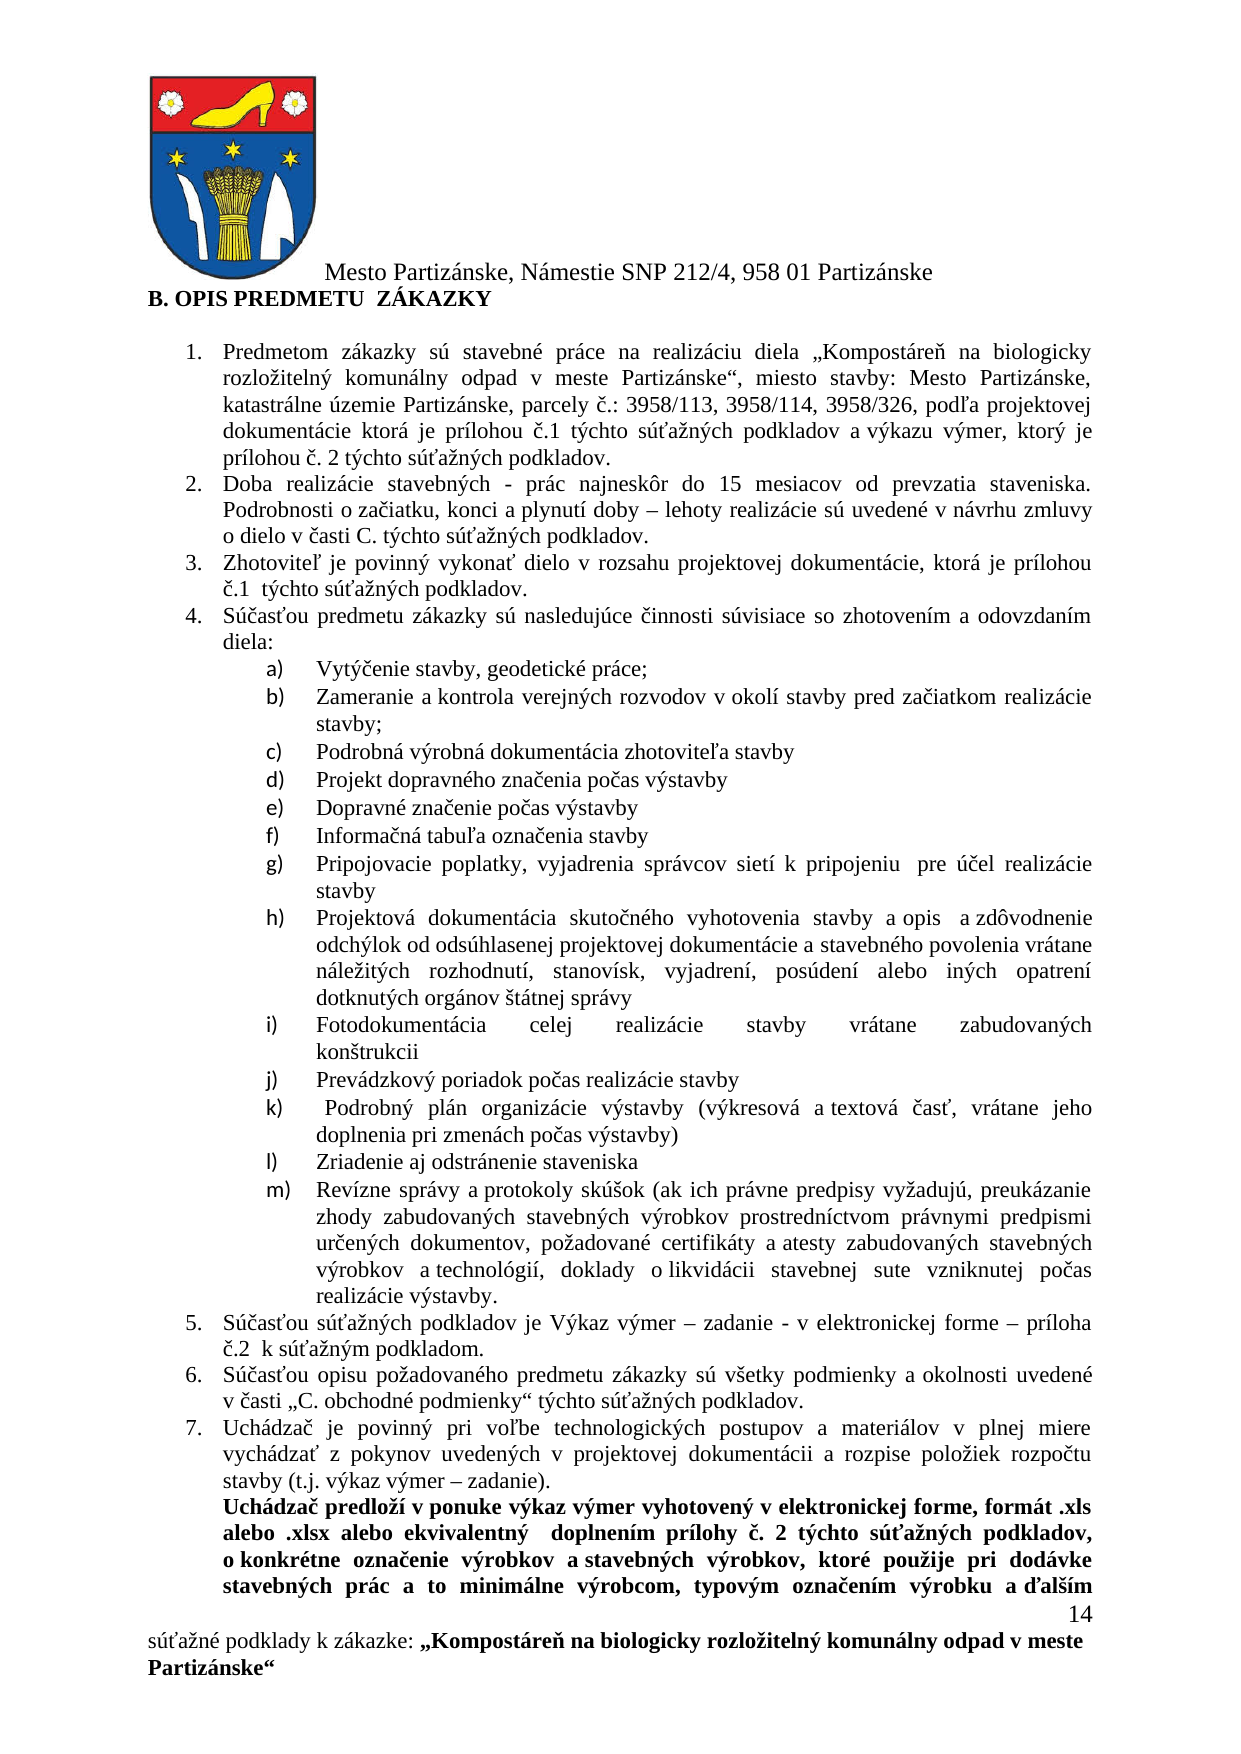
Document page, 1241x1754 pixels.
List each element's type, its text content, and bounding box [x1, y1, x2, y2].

list Fotodokumentácia celej realizácie stavby vrátane zabudovaných konštrukcii [266, 1010, 1093, 1065]
list Zameranie a kontrola verejných rozvodov v okolí stavby pred začiatkom realizácie stavby; [266, 682, 1093, 737]
list Zhotoviteľ je povinný vykonať dielo v rozsahu projektovej dokumentácie, ktorá je prílohou č.1 týchto súťažných podkladov. [185, 549, 1093, 602]
list Projektová dokumentácia skutočného vyhotovenia stavby a opis a zdôvodnenie odchýlok od odsúhlasenej projektovej dokumentácie a stavebného povolenia vrátane náležitých rozhodnutí, stanovísk, vyjadrení, posúdení alebo iných opatrení dotknutých orgánov štátnej správy [266, 903, 1093, 1010]
list Doba realizácie stavebných - prác najneskôr do 15 mesiacov od prevzatia staveniska. Podrobnosti o začiatku, konci a plynutí doby – lehoty realizácie sú uvedené v návrhu zmluvy o dielo v časti C. týchto súťažných podkladov. [185, 470, 1093, 549]
list Vytýčenie stavby, geodetické práce; [266, 654, 1093, 682]
list Dopravné značenie počas výstavby [266, 793, 1093, 821]
list Súčasťou súťažných podkladov je Výkaz výmer – zadanie - v elektronickej forme – príloha č.2 k súťažným podkladom. [185, 1308, 1093, 1361]
list Podrobná výrobná dokumentácia zhotoviteľa stavby [266, 737, 1093, 765]
text B. OPIS PREDMETU ZÁKAZKY [148, 285, 1093, 312]
picture [147, 73, 318, 280]
list Podrobný plán organizácie výstavby (výkresová a textová časť, vrátane jeho doplnenia pri zmenách počas výstavby) [266, 1093, 1093, 1147]
list Uchádzač je povinný pri voľbe technologických postupov a materiálov v plnej miere vychádzať z pokynov uvedených v projektovej dokumentácii a rozpise položiek rozpočtu stavby (t.j. výkaz výmer – zadanie). [185, 1414, 1093, 1493]
list Projekt dopravného značenia počas výstavby [266, 765, 1093, 793]
list Súčasťou predmetu zákazky sú nasledujúce činnosti súvisiace so zhotovením a odovzdaním diela: [185, 602, 1093, 654]
list Predmetom zákazky sú stavebné práce na realizáciu diela „Kompostáreň na biologicky rozložitelný komunálny odpad v meste Partizánske“, miesto stavby: Mesto Partizánske, katastrálne územie Partizánske, parcely č.: 3958/113, 3958/114, 3958/326, podľa projektovej dokumentácie ktorá je prílohou č.1 týchto súťažných podkladov a výkazu výmer, ktorý je prílohou č. 2 týchto súťažných podkladov. [185, 338, 1093, 470]
list Pripojovacie poplatky, vyjadrenia správcov sietí k pripojeniu pre účel realizácie stavby [266, 849, 1093, 903]
list Informačná tabuľa označenia stavby [266, 821, 1093, 849]
list Revízne správy a protokoly skúšok (ak ich právne predpisy vyžadujú, preukázanie zhody zabudovaných stavebných výrobkov prostredníctvom právnymi predpismi určených dokumentov, požadované certifikáty a atesty zabudovaných stavebných výrobkov a technológií, doklady o likvidácii stavebnej sute vzniknutej počas realizácie výstavby. [266, 1175, 1093, 1308]
list Súčasťou opisu požadovaného predmetu zákazky sú všetky podmienky a okolnosti uvedené v časti „C. obchodné podmienky“ týchto súťažných podkladov. [185, 1361, 1093, 1414]
list Prevádzkový poriadok počas realizácie stavby [266, 1065, 1093, 1093]
list Zriadenie aj odstránenie staveniska [266, 1147, 1093, 1175]
